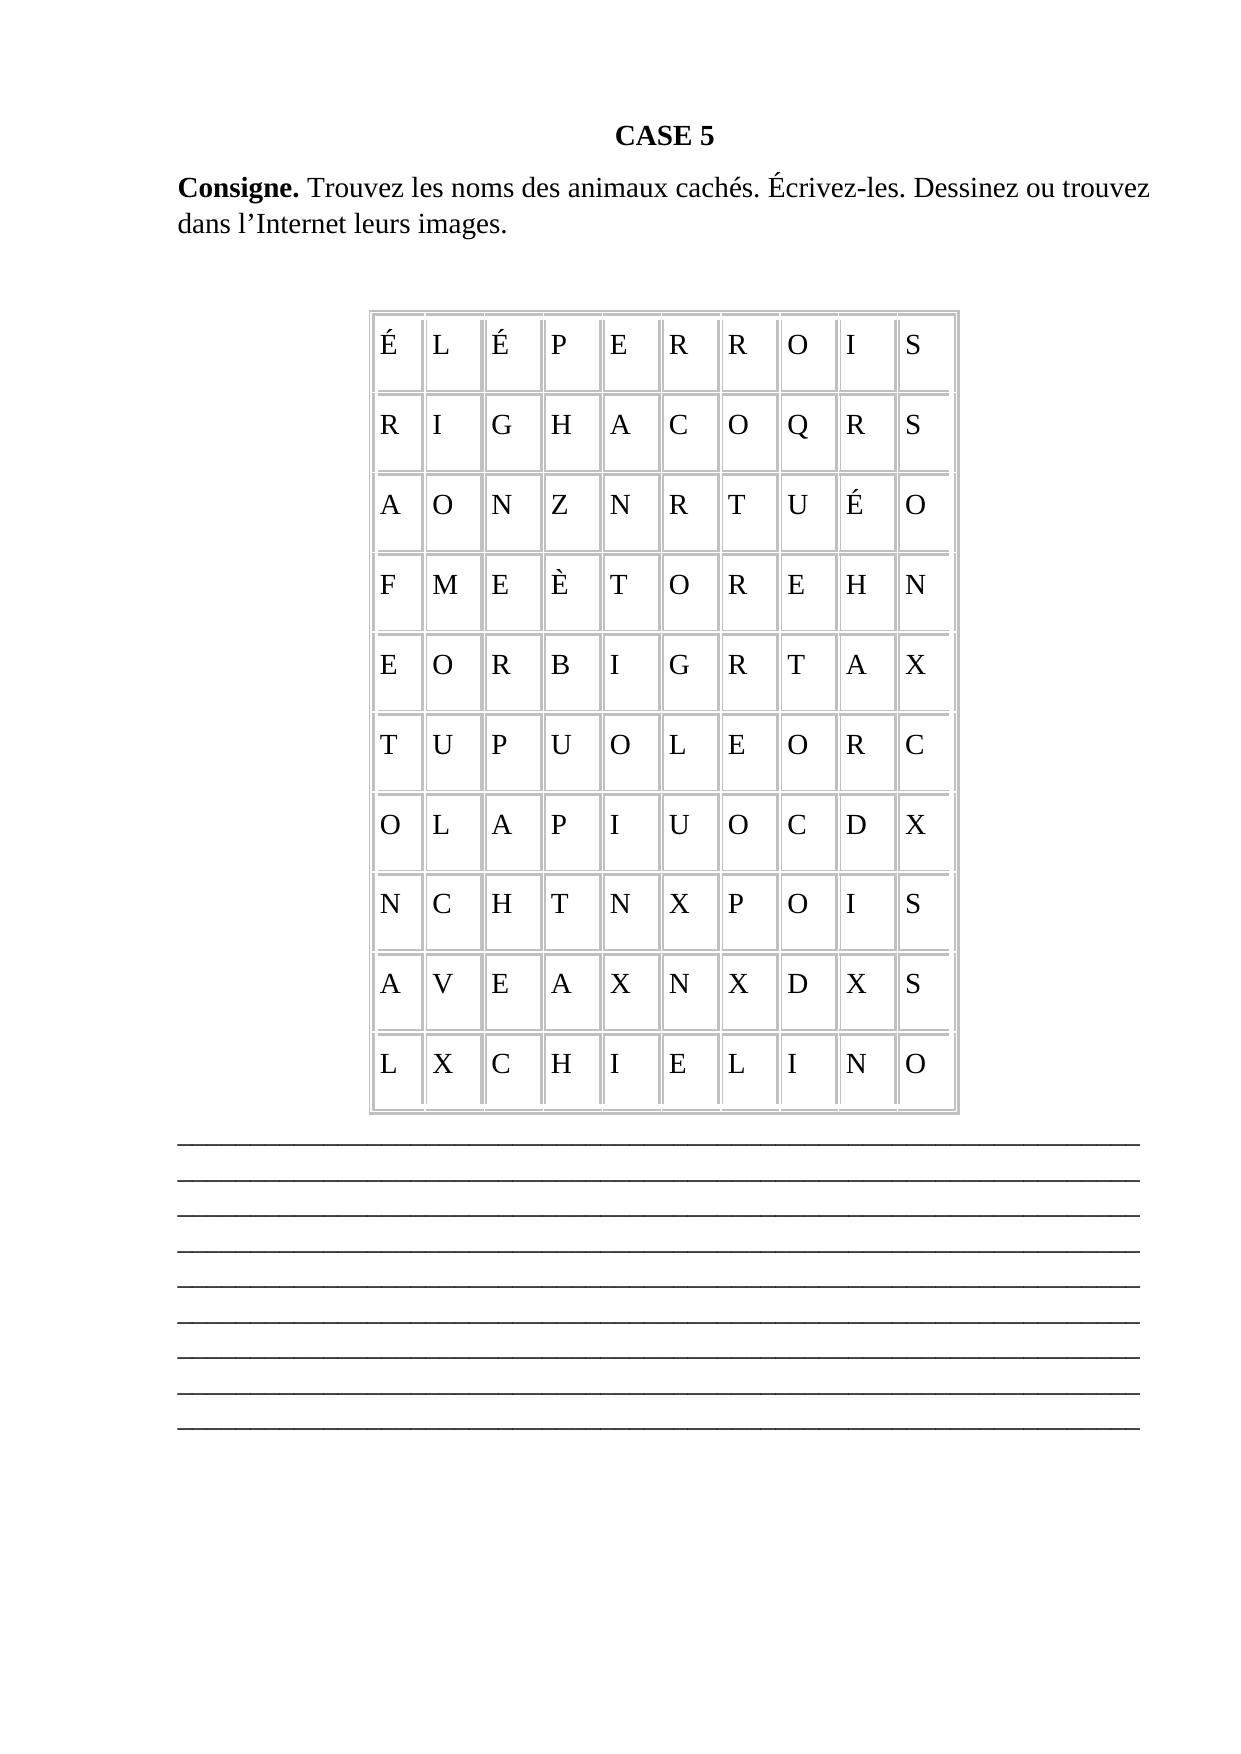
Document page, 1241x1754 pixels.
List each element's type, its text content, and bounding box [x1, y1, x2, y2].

table_cell P [487, 716, 540, 789]
table_cell C [664, 396, 717, 470]
table_cell N [605, 476, 658, 550]
table_cell L [372, 1029, 424, 1109]
table_cell I [841, 876, 894, 949]
table_cell U [782, 476, 835, 550]
table_cell O [782, 876, 835, 949]
table_cell O [723, 796, 776, 869]
text Consigne. Trouvez les noms des animaux cachés. Écrivez-les. Dessinez ou trouvez dans l’Internet leurs images. [177, 170, 1152, 239]
table_cell Z [546, 476, 599, 550]
table_cell O [427, 476, 480, 550]
table_cell X [424, 1029, 483, 1109]
table_cell N [487, 476, 540, 550]
table_cell V [427, 956, 480, 1029]
table_cell H [841, 556, 894, 630]
table_header L [424, 312, 483, 390]
table_cell O [605, 716, 658, 789]
table_cell N [897, 550, 957, 630]
table_cell I [602, 1029, 661, 1109]
table_cell P [546, 796, 599, 869]
table_cell C [782, 796, 835, 869]
table_cell T [782, 636, 835, 710]
table_header R [661, 312, 720, 390]
table_cell X [841, 956, 894, 1029]
table_cell O [723, 396, 776, 470]
table_cell B [546, 636, 599, 710]
table_cell R [372, 390, 424, 470]
table_cell X [664, 876, 717, 949]
table_cell H [546, 396, 599, 470]
table_cell E [723, 716, 776, 789]
table_cell O [897, 1029, 957, 1109]
table_cell I [605, 796, 658, 869]
table_cell O [782, 716, 835, 789]
table_cell N [372, 870, 424, 949]
table_cell R [664, 476, 717, 550]
table_cell A [372, 949, 424, 1029]
table_cell S [897, 949, 957, 1029]
table_cell È [546, 556, 599, 630]
table_cell I [427, 396, 480, 470]
table_cell X [605, 956, 658, 1029]
table_cell S [897, 390, 957, 470]
table_cell T [605, 556, 658, 630]
table_cell F [372, 550, 424, 630]
table_header É [375, 316, 424, 390]
table_cell G [664, 636, 717, 710]
table_cell O [664, 556, 717, 630]
table_cell M [427, 556, 480, 630]
table_cell H [543, 1029, 602, 1109]
table_cell R [723, 636, 776, 710]
table_header P [543, 312, 602, 390]
table_cell L [720, 1029, 779, 1109]
table_cell R [841, 716, 894, 789]
text CASE 5 [177, 118, 1152, 152]
table_cell G [487, 396, 540, 470]
table_cell T [372, 710, 424, 789]
table_cell X [897, 790, 957, 869]
table_cell N [664, 956, 717, 1029]
table_header R [720, 312, 779, 390]
table_cell R [723, 556, 776, 630]
text __________________________________________________________________________________________________________________________________________________________________________________________________________________________________________________________________________________________________________________________________________________________________________________________________________________________________________________________________________________________________________________________________________________________________________________________________________________ [177, 1115, 1152, 1433]
table_cell E [661, 1029, 720, 1109]
table_cell O [897, 470, 957, 550]
table_header É [484, 312, 543, 390]
table_cell A [841, 636, 894, 710]
table_cell R [487, 636, 540, 710]
table_cell U [546, 716, 599, 789]
table_cell N [605, 876, 658, 949]
table_cell X [723, 956, 776, 1029]
table_cell R [841, 396, 894, 470]
table_cell L [427, 796, 480, 869]
table_cell A [487, 796, 540, 869]
table_cell O [427, 636, 480, 710]
table_cell A [372, 470, 424, 550]
table_header S [897, 312, 957, 390]
table_cell L [664, 716, 717, 789]
table_cell E [782, 556, 835, 630]
table_cell O [372, 790, 424, 869]
table_cell U [427, 716, 480, 789]
table_cell D [841, 796, 894, 869]
table_cell E [487, 556, 540, 630]
table_cell C [427, 876, 480, 949]
table_header O [779, 312, 838, 390]
table_header I [838, 312, 897, 390]
table_cell A [605, 396, 658, 470]
table_cell A [546, 956, 599, 1029]
table_cell T [723, 476, 776, 550]
table_cell I [779, 1029, 838, 1109]
table_cell C [897, 710, 957, 789]
table_cell C [484, 1029, 543, 1109]
table_cell É [841, 476, 894, 550]
table_cell P [723, 876, 776, 949]
table_cell N [838, 1029, 897, 1109]
table_cell D [782, 956, 835, 1029]
table_cell E [372, 630, 424, 710]
table_cell H [487, 876, 540, 949]
table_cell U [664, 796, 717, 869]
table_cell I [605, 636, 658, 710]
table_cell Q [782, 396, 835, 470]
table_header E [602, 312, 661, 390]
table_cell T [546, 876, 599, 949]
table_cell X [897, 630, 957, 710]
table_cell S [897, 870, 957, 949]
table_cell E [487, 956, 540, 1029]
